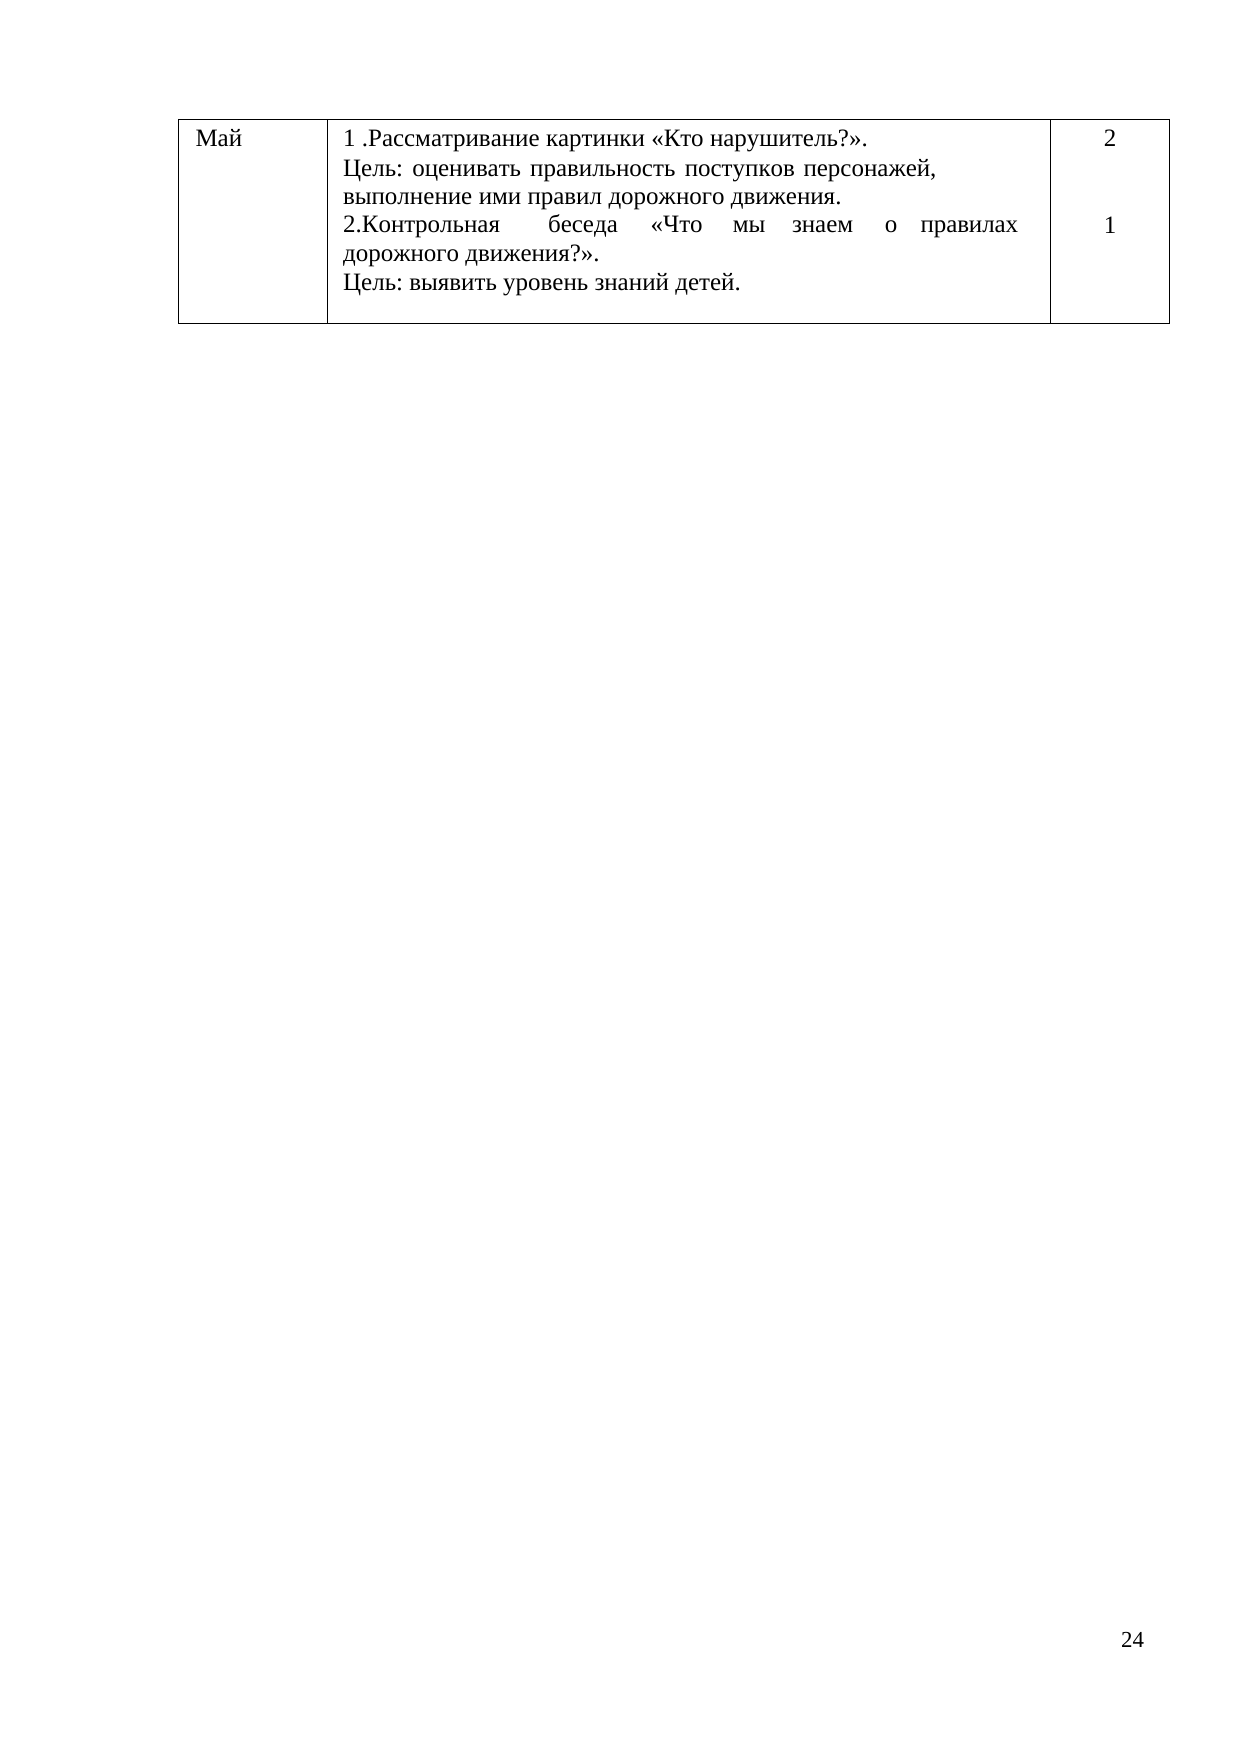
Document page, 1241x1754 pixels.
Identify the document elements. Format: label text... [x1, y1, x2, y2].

table_cell 2 1 [1051, 120, 1169, 323]
table_cell 1 .Рассматривание картинки «Кто нарушитель?». Цель: оценивать правильность поступков персонажей, выполнение ими правил дорожного движения. 2.Контрольная беседа «Что мы знаем о правилах дорожного движения?». Цель: выявить уровень знаний детей. [328, 120, 1050, 323]
table_cell Май [179, 120, 327, 323]
